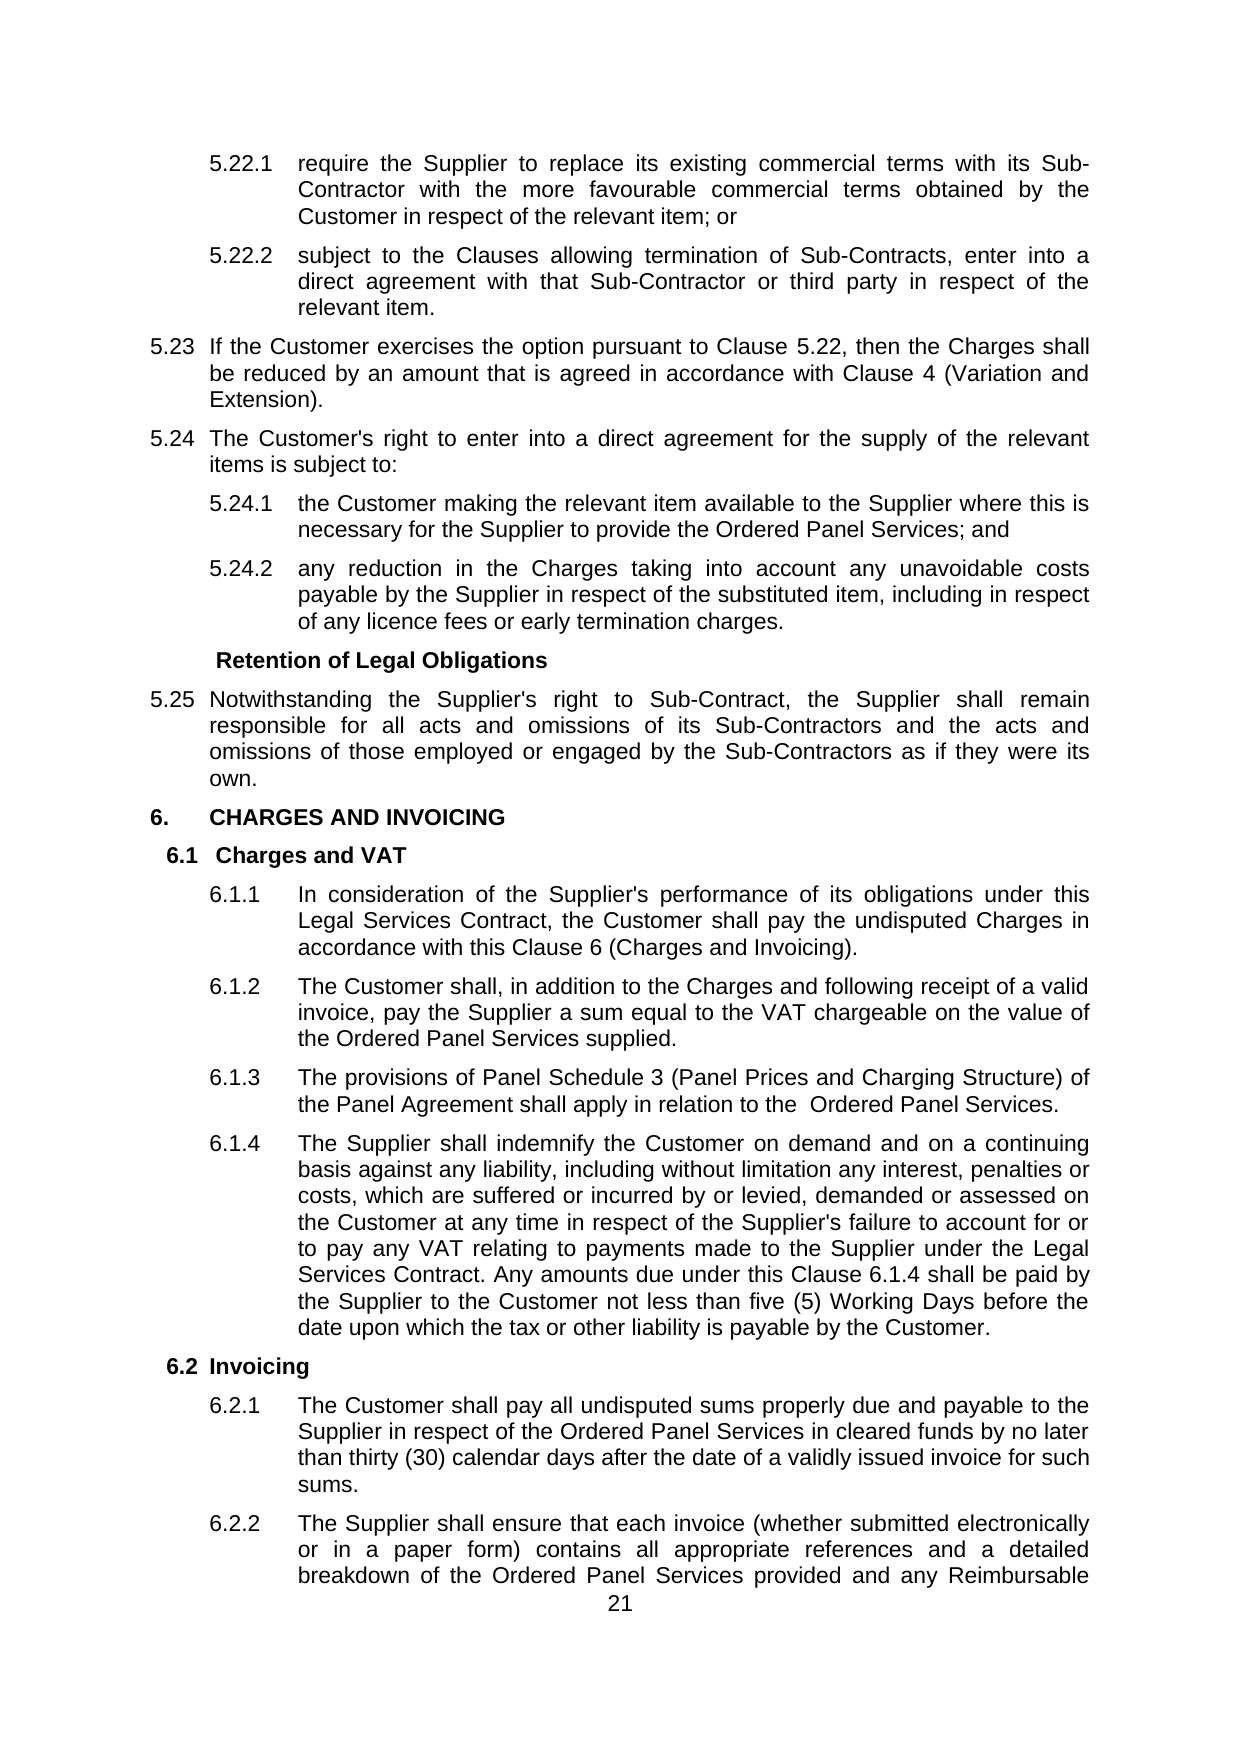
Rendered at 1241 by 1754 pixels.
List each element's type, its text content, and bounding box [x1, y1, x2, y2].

subtitle The Supplier shall indemnify the Customer on demand and on a continuing basis against any liability, including without limitation any interest, penalties or costs, which are suffered or incurred by or levied, demanded or assessed on the Customer at any time in respect of the Supplier's failure to account for or to pay any VAT relating to payments made to the Supplier under the Legal Services Contract. Any amounts due under this Clause 6.1.4 shall be paid by the Supplier to the Customer not less than five (5) Working Days before the date upon which the tax or other liability is payable by the Customer. [209, 1129, 1090, 1340]
subtitle In consideration of the Supplier's performance of its obligations under this Legal Services Contract, the Customer shall pay the undisputed Charges in accordance with this Clause 6 (Charges and Invoicing). [209, 881, 1090, 960]
subtitle The Customer's right to enter into a direct agreement for the supply of the relevant items is subject to: [150, 425, 1090, 477]
subtitle Retention of Legal Obligations [216, 647, 1090, 673]
subtitle CHARGES AND INVOICING [150, 803, 1090, 830]
subtitle Invoicing [166, 1353, 1090, 1379]
subtitle any reduction in the Charges taking into account any unavoidable costs payable by the Supplier in respect of the substituted item, including in respect of any licence fees or early termination charges. [209, 555, 1090, 634]
subtitle Charges and VAT [166, 842, 1090, 869]
subtitle The Customer shall pay all undisputed sums properly due and payable to the Supplier in respect of the Ordered Panel Services in cleared funds by no later than thirty (30) calendar days after the date of a validly issued invoice for such sums. [209, 1392, 1090, 1497]
subtitle the Customer making the relevant item available to the Supplier where this is necessary for the Supplier to provide the Ordered Panel Services; and [209, 490, 1090, 543]
subtitle require the Supplier to replace its existing commercial terms with its Sub-Contractor with the more favourable commercial terms obtained by the Customer in respect of the relevant item; or [209, 150, 1090, 229]
subtitle If the Customer exercises the option pursuant to Clause 5.22, then the Charges shall be reduced by an amount that is agreed in accordance with Clause 4 (Variation and Extension). [150, 333, 1090, 412]
subtitle subject to the Clauses allowing termination of Sub-Contracts, enter into a direct agreement with that Sub-Contractor or third party in respect of the relevant item. [209, 242, 1090, 321]
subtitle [209, 1509, 1090, 1589]
subtitle The Customer shall, in addition to the Charges and following receipt of a valid invoice, pay the Supplier a sum equal to the VAT chargeable on the value of the Ordered Panel Services supplied. [209, 973, 1090, 1052]
subtitle The provisions of Panel Schedule 3 (Panel Prices and Charging Structure) of the Panel Agreement shall apply in relation to the Ordered Panel Services. [209, 1064, 1090, 1117]
subtitle Notwithstanding the Supplier's right to Sub-Contract, the Supplier shall remain responsible for all acts and omissions of its Sub-Contractors and the acts and omissions of those employed or engaged by the Sub-Contractors as if they were its own. [150, 686, 1090, 791]
